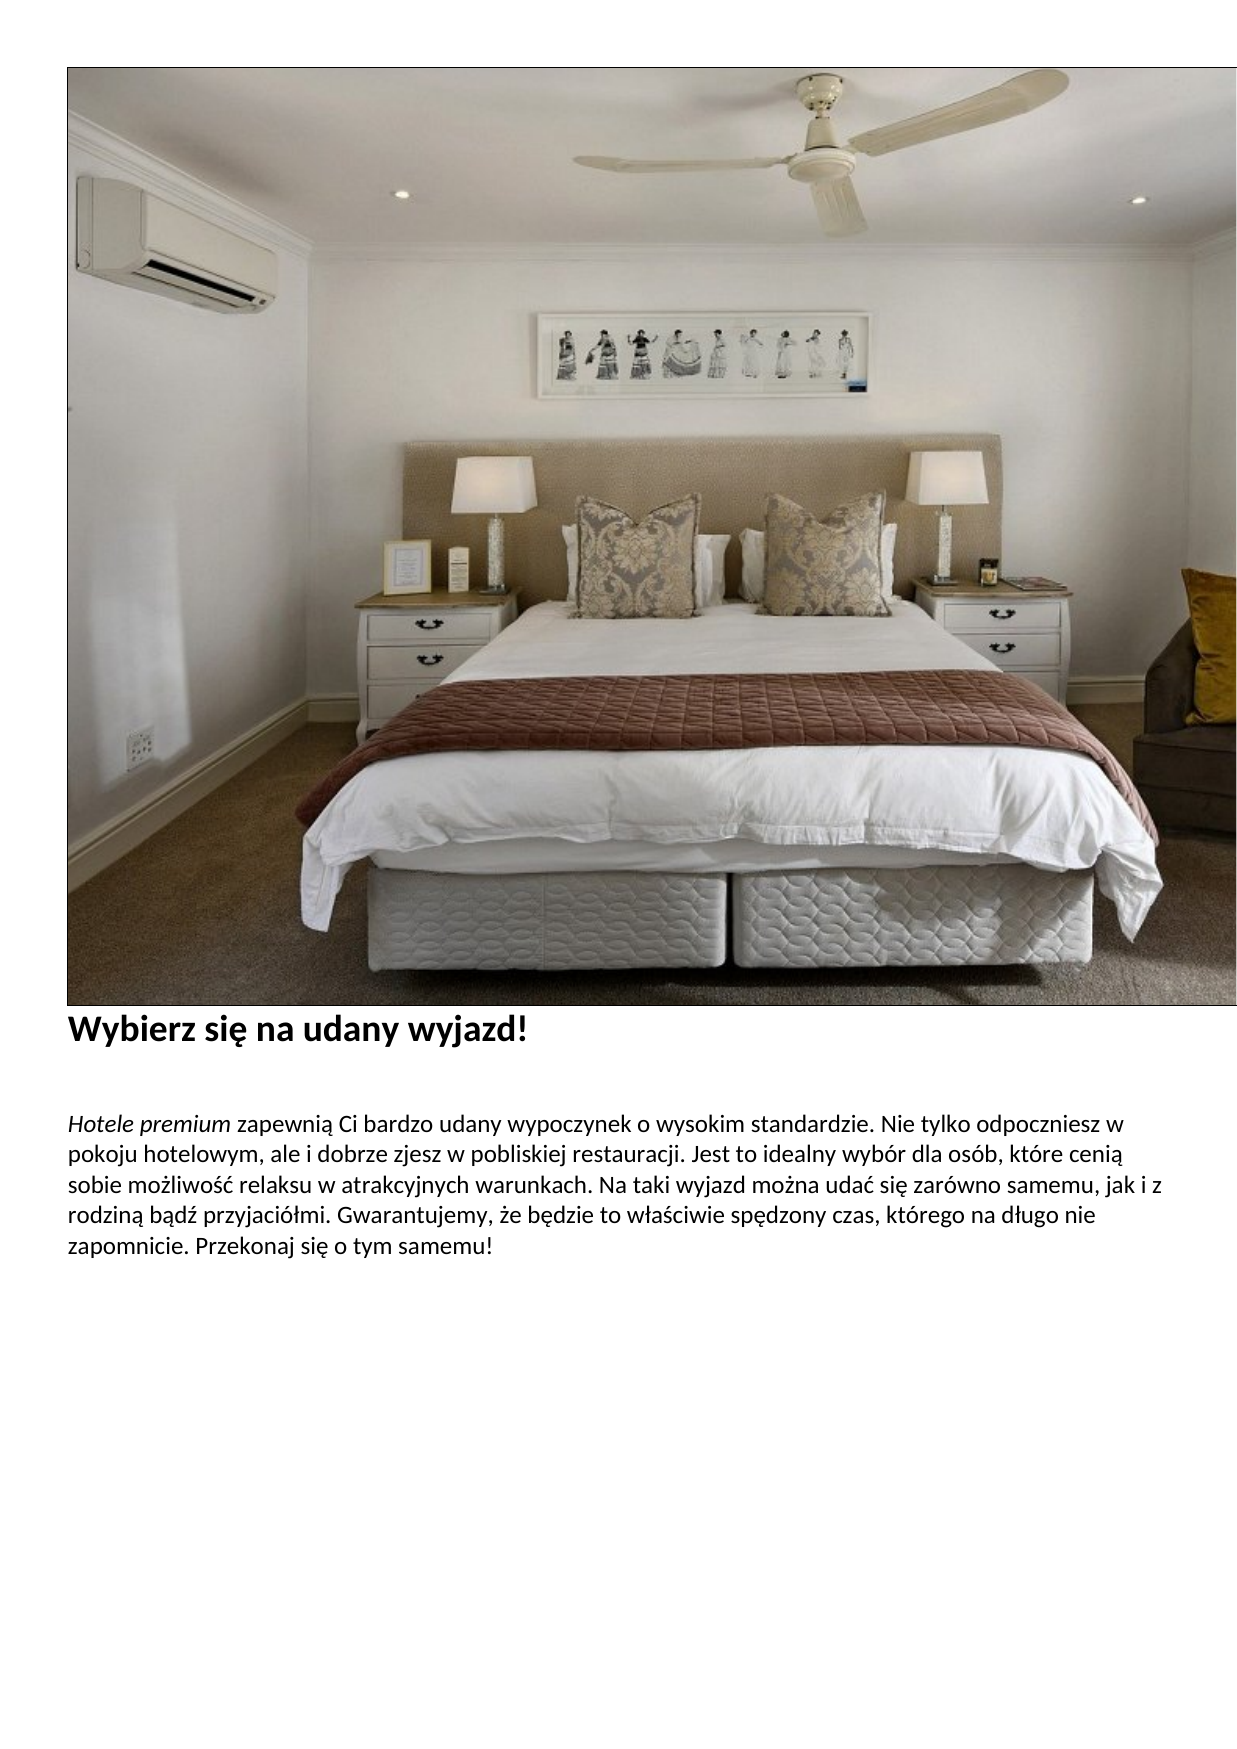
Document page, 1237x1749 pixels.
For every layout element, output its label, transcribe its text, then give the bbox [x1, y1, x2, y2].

picture [68, 68, 1237, 1005]
text Hotele premium zapewnią Ci bardzo udany wypoczynek o wysokim standardzie. Nie tylko odpoczniesz w pokoju hotelowym, ale i dobrze zjesz w pobliskiej restauracji. Jest to idealny wybór dla osób, które cenią sobie możliwość relaksu w atrakcyjnych warunkach. Na taki wyjazd można udać się zarówno samemu, jak i z rodziną bądź przyjaciółmi. Gwarantujemy, że będzie to właściwie spędzony czas, którego na długo nie zapomnicie. Przekonaj się o tym samemu! [68, 1108, 1169, 1260]
text Wybierz się na udany wyjazd! [68, 1006, 1169, 1051]
